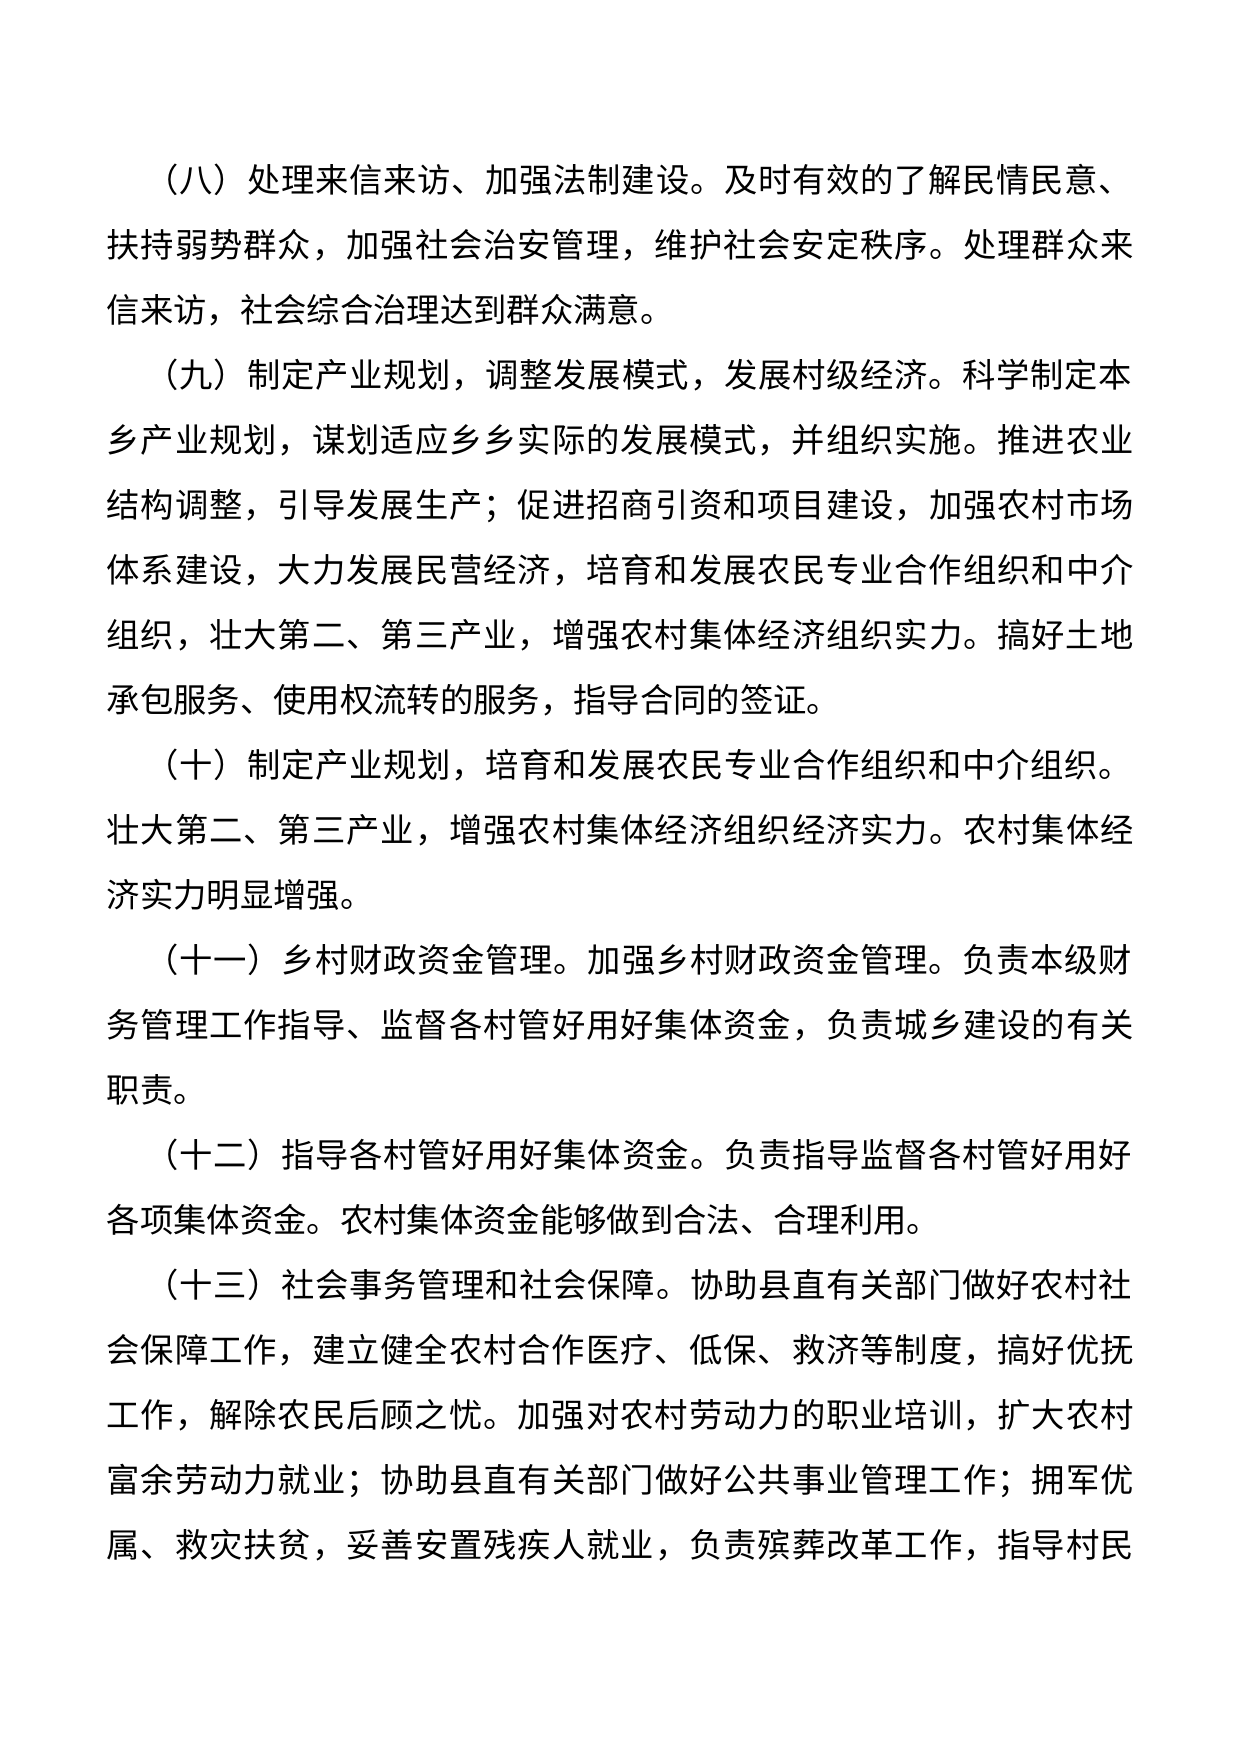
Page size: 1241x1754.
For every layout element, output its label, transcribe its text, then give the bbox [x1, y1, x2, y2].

text （十）制定产业规划，培育和发展农民专业合作组织和中介组织。壮大第二、第三产业，增强农村集体经济组织经济实力。农村集体经济实力明显增强。 [106, 731, 1134, 926]
text （八）处理来信来访、加强法制建设。及时有效的了解民情民意、扶持弱势群众，加强社会治安管理，维护社会安定秩序。处理群众来信来访，社会综合治理达到群众满意。 [106, 146, 1134, 341]
text （十二）指导各村管好用好集体资金。负责指导监督各村管好用好各项集体资金。农村集体资金能够做到合法、合理利用。 [106, 1121, 1134, 1251]
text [106, 1251, 1134, 1576]
text （十一）乡村财政资金管理。加强乡村财政资金管理。负责本级财务管理工作指导、监督各村管好用好集体资金，负责城乡建设的有关职责。 [106, 926, 1134, 1121]
text （九）制定产业规划，调整发展模式，发展村级经济。科学制定本乡产业规划，谋划适应乡乡实际的发展模式，并组织实施。推进农业结构调整，引导发展生产；促进招商引资和项目建设，加强农村市场体系建设，大力发展民营经济，培育和发展农民专业合作组织和中介组织，壮大第二、第三产业，增强农村集体经济组织实力。搞好土地承包服务、使用权流转的服务，指导合同的签证。 [106, 341, 1134, 731]
